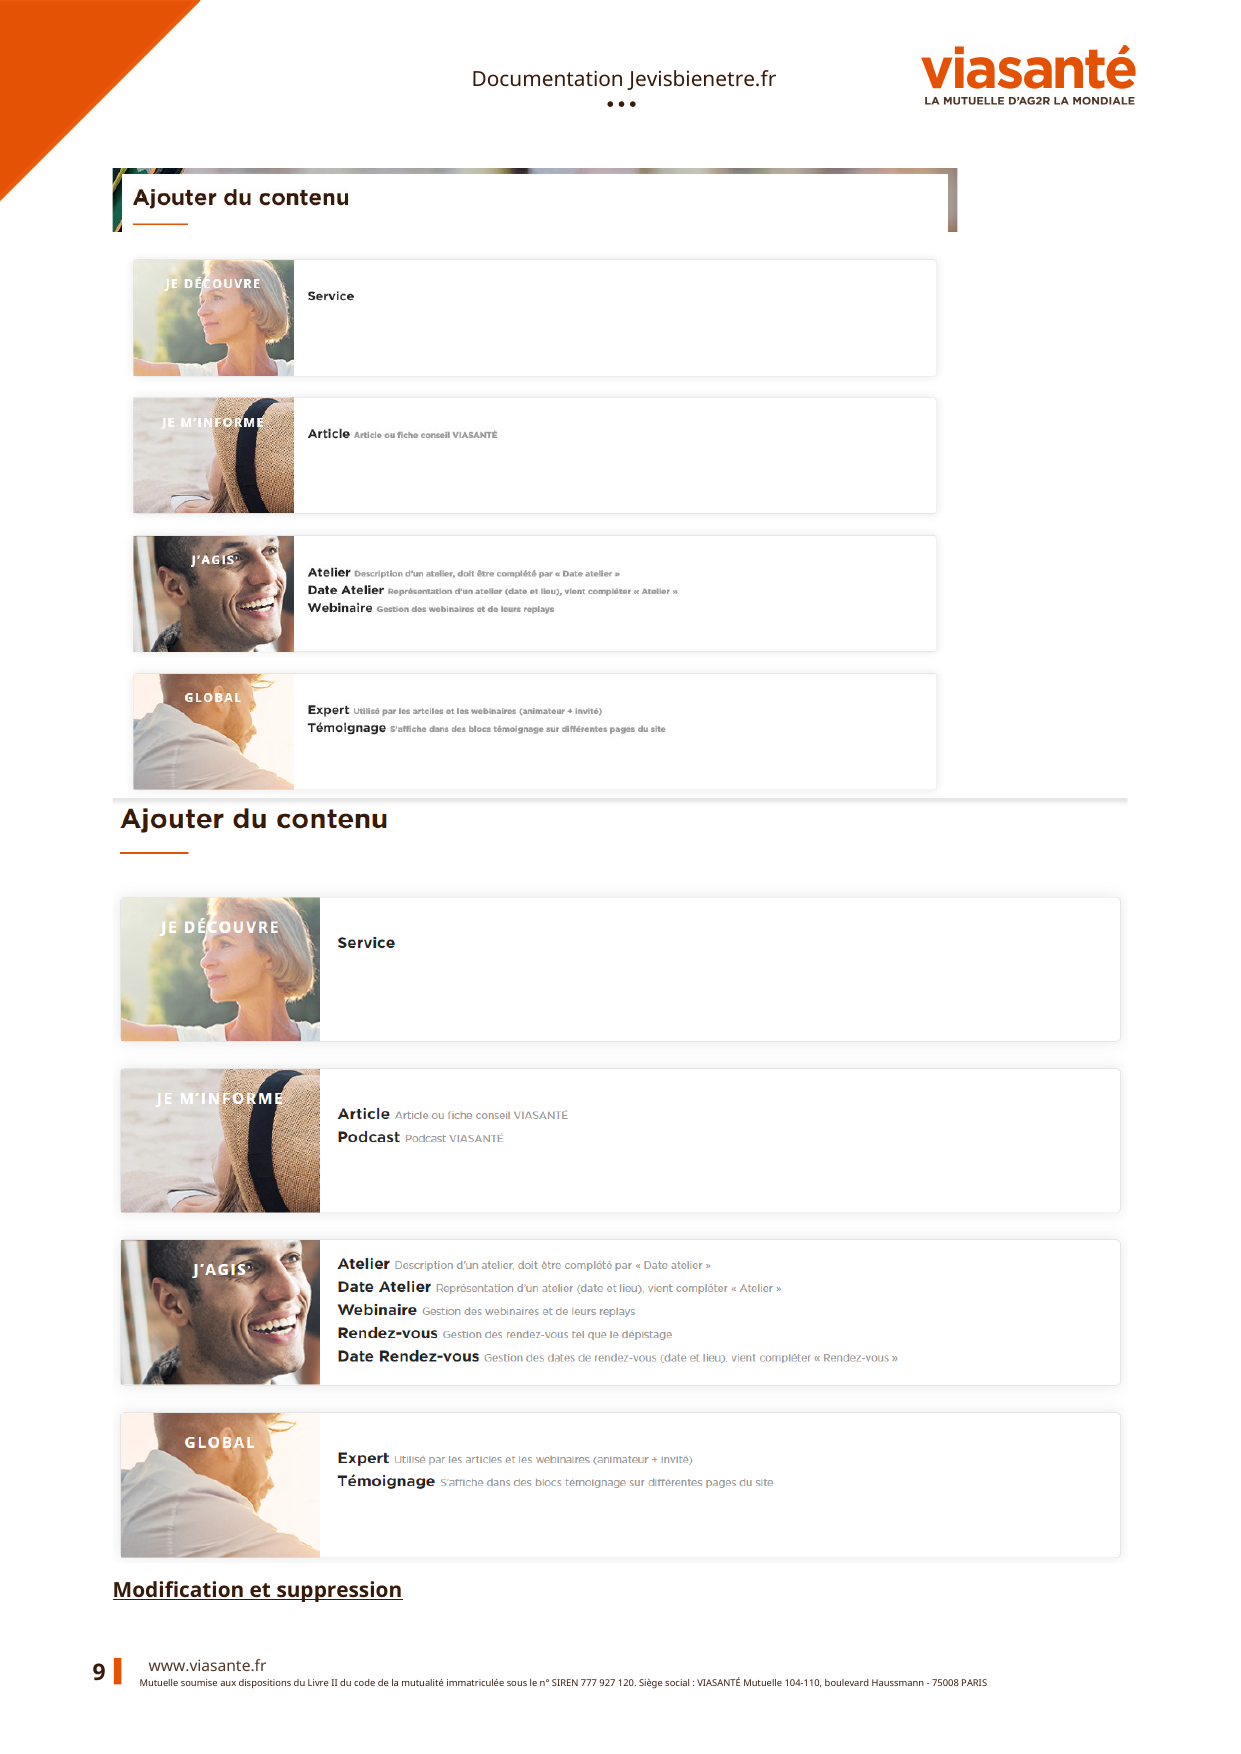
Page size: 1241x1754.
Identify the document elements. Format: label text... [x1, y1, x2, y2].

picture [921, 44, 1136, 105]
text Modification et suppression [112, 1575, 1128, 1603]
picture [112, 168, 1128, 1563]
